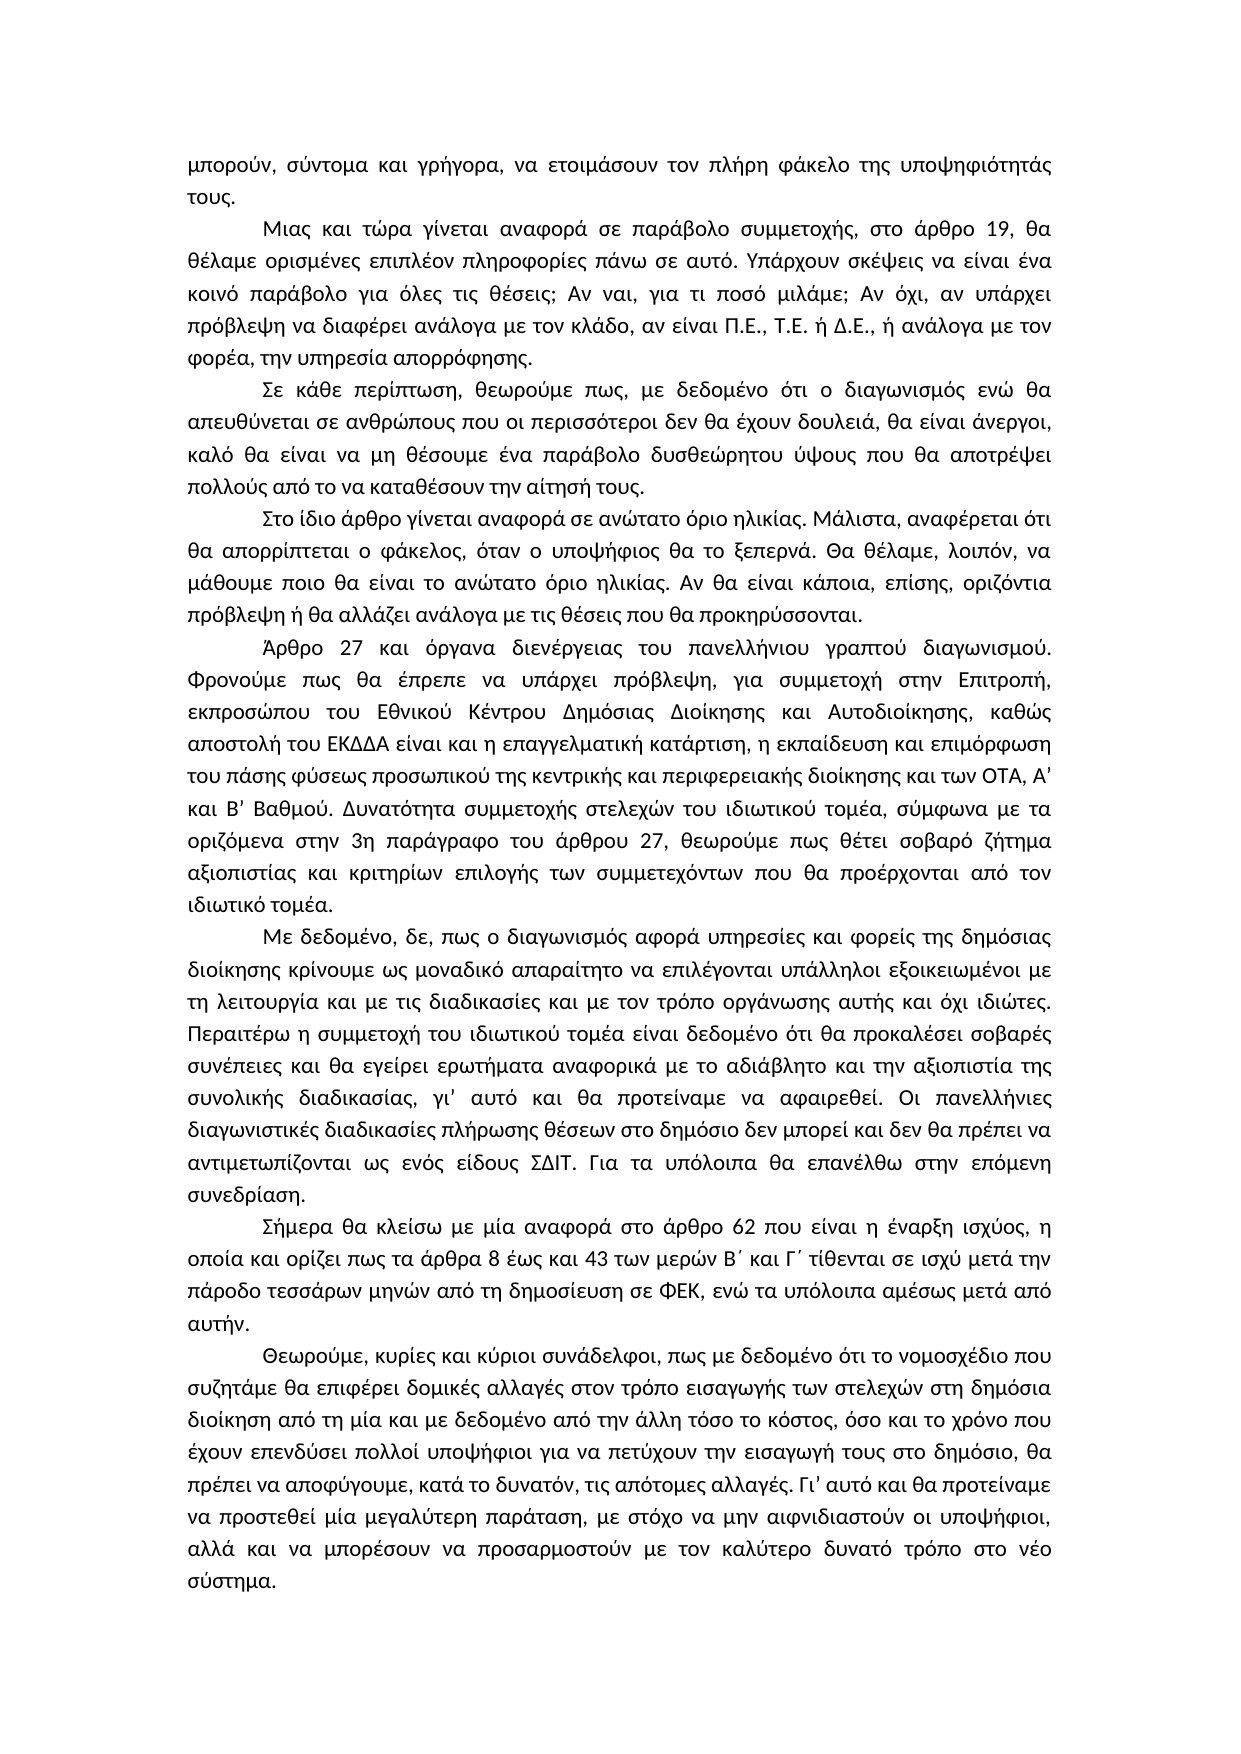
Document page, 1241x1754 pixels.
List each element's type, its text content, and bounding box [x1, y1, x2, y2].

text Σε κάθε περίπτωση, θεωρούμε πως, με δεδομένο ότι ο διαγωνισμός ενώ θα απευθύνεται σε ανθρώπους που οι περισσότεροι δεν θα έχουν δουλειά, θα είναι άνεργοι, καλό θα είναι να μη θέσουμε ένα παράβολο δυσθεώρητου ύψους που θα αποτρέψει πολλούς από το να καταθέσουν την αίτησή τους. [187, 375, 1053, 500]
text Θεωρούμε, κυρίες και κύριοι συνάδελφοι, πως με δεδομένο ότι το νομοσχέδιο που συζητάμε θα επιφέρει δομικές αλλαγές στον τρόπο εισαγωγής των στελεχών στη δημόσια διοίκηση από τη μία και με δεδομένο από την άλλη τόσο το κόστος, όσο και το χρόνο που έχουν επενδύσει πολλοί υποψήφιοι για να πετύχουν την εισαγωγή τους στο δημόσιο, θα πρέπει να αποφύγουμε, κατά το δυνατόν, τις απότομες αλλαγές. Γι’ αυτό και θα προτείναμε να προστεθεί μία μεγαλύτερη παράταση, με στόχο να μην αιφνιδιαστούν οι υποψήφιοι, αλλά και να μπορέσουν να προσαρμοστούν με τον καλύτερο δυνατό τρόπο στο νέο σύστημα. [187, 1341, 1053, 1594]
text Άρθρο 27 και όργανα διενέργειας του πανελλήνιου γραπτού διαγωνισμού. Φρονούμε πως θα έπρεπε να υπάρχει πρόβλεψη, για συμμετοχή στην Επιτροπή, εκπροσώπου του Εθνικού Κέντρου Δημόσιας Διοίκησης και Αυτοδιοίκησης, καθώς αποστολή του ΕΚΔΔΑ είναι και η επαγγελματική κατάρτιση, η εκπαίδευση και επιμόρφωση του πάσης φύσεως προσωπικού της κεντρικής και περιφερειακής διοίκησης και των ΟΤΑ, Α’ και Β’ Βαθμού. Δυνατότητα συμμετοχής στελεχών του ιδιωτικού τομέα, σύμφωνα με τα οριζόμενα στην 3η παράγραφο του άρθρου 27, θεωρούμε πως θέτει σοβαρό ζήτημα αξιοπιστίας και κριτηρίων επιλογής των συμμετεχόντων που θα προέρχονται από τον ιδιωτικό τομέα. [187, 633, 1053, 918]
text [187, 150, 1053, 210]
text Μιας και τώρα γίνεται αναφορά σε παράβολο συμμετοχής, στο άρθρο 19, θα θέλαμε ορισμένες επιπλέον πληροφορίες πάνω σε αυτό. Υπάρχουν σκέψεις να είναι ένα κοινό παράβολο για όλες τις θέσεις; Αν ναι, για τι ποσό μιλάμε; Αν όχι, αν υπάρχει πρόβλεψη να διαφέρει ανάλογα με τον κλάδο, αν είναι Π.Ε., Τ.Ε. ή Δ.Ε., ή ανάλογα με τον φορέα, την υπηρεσία απορρόφησης. [187, 214, 1053, 371]
text Σήμερα θα κλείσω με μία αναφορά στο άρθρο 62 που είναι η έναρξη ισχύος, η οποία και ορίζει πως τα άρθρα 8 έως και 43 των μερών Β΄ και Γ΄ τίθενται σε ισχύ μετά την πάροδο τεσσάρων μηνών από τη δημοσίευση σε ΦΕΚ, ενώ τα υπόλοιπα αμέσως μετά από αυτήν. [187, 1212, 1053, 1337]
text Στο ίδιο άρθρο γίνεται αναφορά σε ανώτατο όριο ηλικίας. Μάλιστα, αναφέρεται ότι θα απορρίπτεται ο φάκελος, όταν ο υποψήφιος θα το ξεπερνά. Θα θέλαμε, λοιπόν, να μάθουμε ποιο θα είναι το ανώτατο όριο ηλικίας. Αν θα είναι κάποια, επίσης, οριζόντια πρόβλεψη ή θα αλλάζει ανάλογα με τις θέσεις που θα προκηρύσσονται. [187, 504, 1053, 629]
text Με δεδομένο, δε, πως ο διαγωνισμός αφορά υπηρεσίες και φορείς της δημόσιας διοίκησης κρίνουμε ως μοναδικό απαραίτητο να επιλέγονται υπάλληλοι εξοικειωμένοι με τη λειτουργία και με τις διαδικασίες και με τον τρόπο οργάνωσης αυτής και όχι ιδιώτες. Περαιτέρω η συμμετοχή του ιδιωτικού τομέα είναι δεδομένο ότι θα προκαλέσει σοβαρές συνέπειες και θα εγείρει ερωτήματα αναφορικά με το αδιάβλητο και την αξιοπιστία της συνολικής διαδικασίας, γι’ αυτό και θα προτείναμε να αφαιρεθεί. Οι πανελλήνιες διαγωνιστικές διαδικασίες πλήρωσης θέσεων στο δημόσιο δεν μπορεί και δεν θα πρέπει να αντιμετωπίζονται ως ενός είδους ΣΔΙΤ. Για τα υπόλοιπα θα επανέλθω στην επόμενη συνεδρίαση. [187, 922, 1053, 1208]
